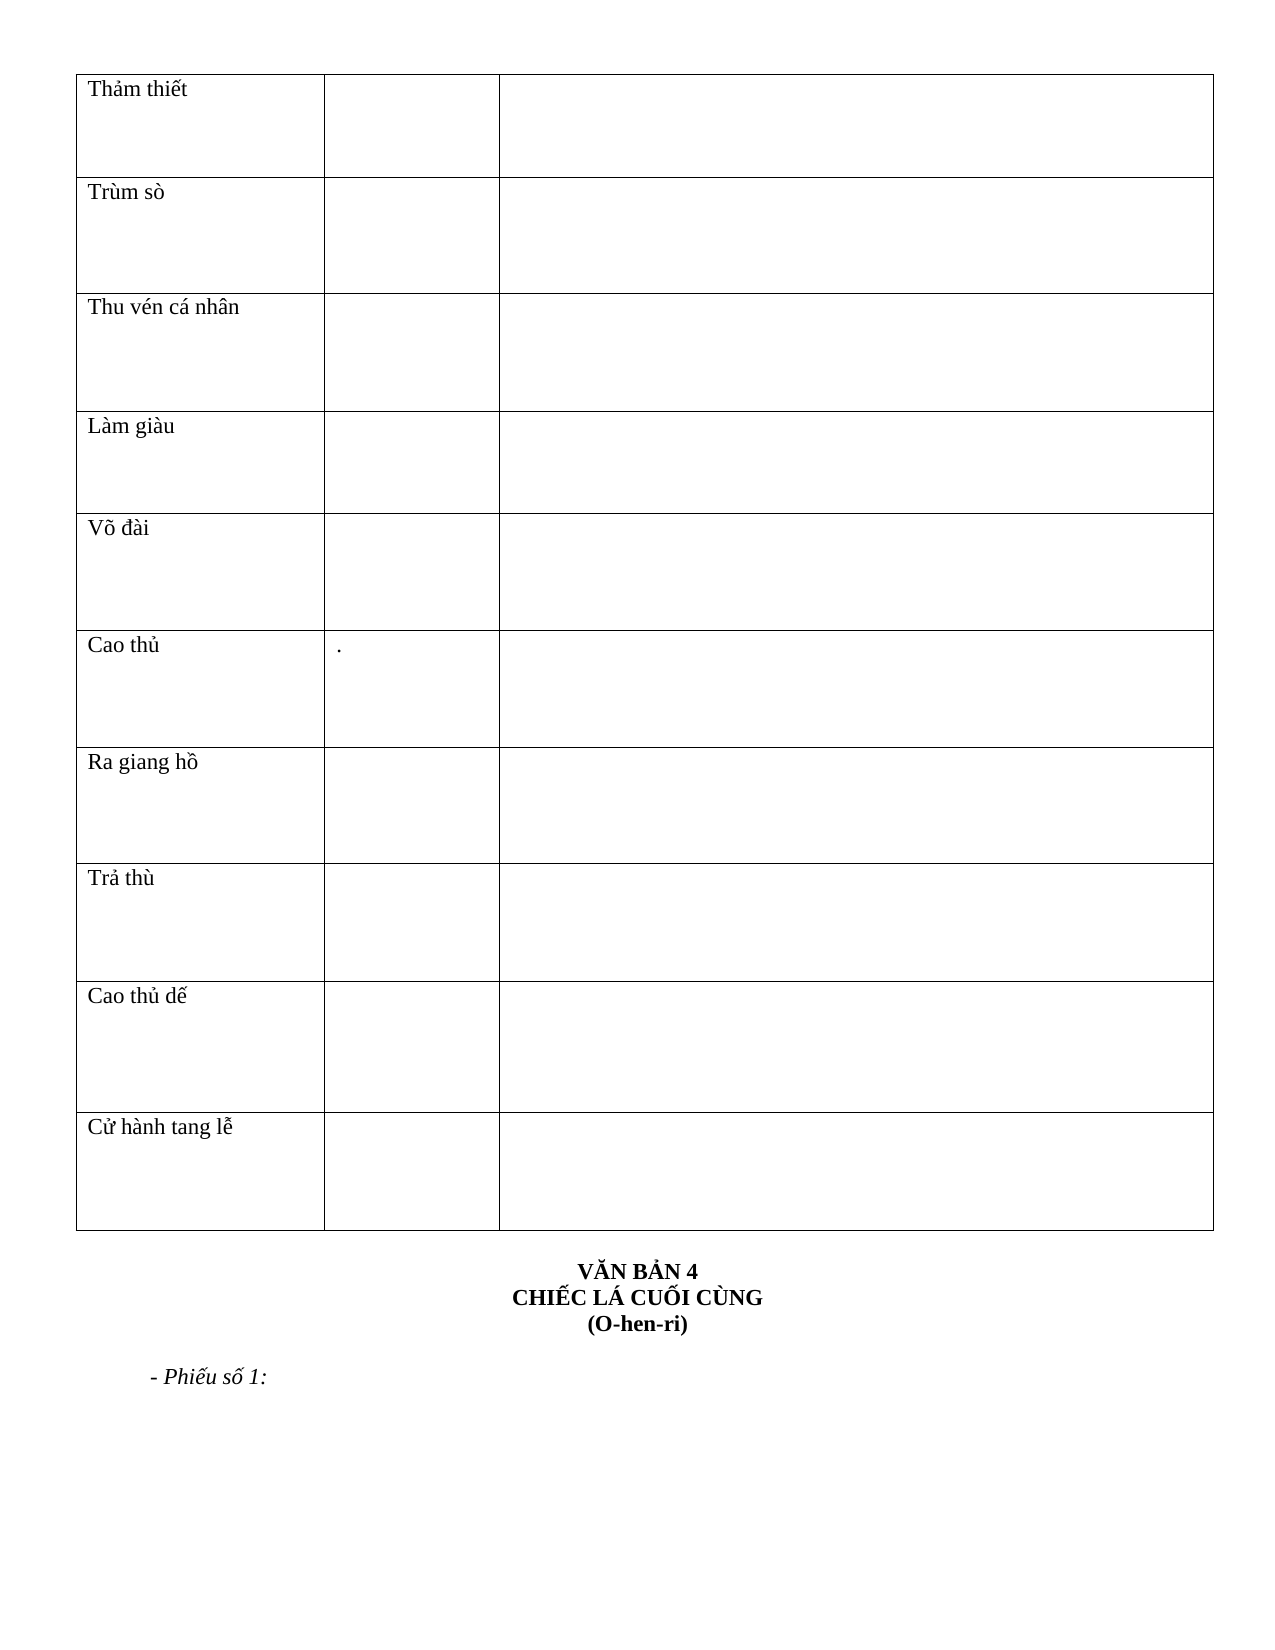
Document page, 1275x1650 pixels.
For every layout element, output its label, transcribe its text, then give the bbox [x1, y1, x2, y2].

table_cell [325, 982, 499, 1112]
table_cell [500, 1113, 1213, 1230]
table_cell [500, 864, 1213, 981]
table_cell [500, 178, 1213, 292]
table_cell [325, 748, 499, 863]
table_cell [325, 412, 499, 513]
table_cell [500, 631, 1213, 747]
table_cell [500, 412, 1213, 513]
table_cell [325, 1113, 499, 1230]
table_cell Cao thủ [77, 631, 324, 747]
text - Phiếu số 1: [150, 1363, 1125, 1389]
table_cell Cao thủ dế [77, 982, 324, 1112]
table_cell Cử hành tang lễ [77, 1113, 324, 1230]
table_cell Trả thù [77, 864, 324, 981]
table_cell Võ đài [77, 514, 324, 630]
table_cell [500, 75, 1213, 177]
table_cell [500, 294, 1213, 411]
table_cell [500, 514, 1213, 630]
table_cell [325, 178, 499, 292]
table_cell Thảm thiết [77, 75, 324, 177]
table_cell Ra giang hồ [77, 748, 324, 863]
table_cell . [325, 631, 499, 747]
text VĂN BẢN 4 [150, 1258, 1125, 1284]
table_cell [325, 294, 499, 411]
table_cell [500, 748, 1213, 863]
table_cell [325, 864, 499, 981]
text CHIẾC LÁ CUỐI CÙNG [150, 1284, 1125, 1311]
table_cell Thu vén cá nhân [77, 294, 324, 411]
table_cell [325, 514, 499, 630]
table_cell Trùm sò [77, 178, 324, 292]
table_cell [500, 982, 1213, 1112]
table_cell Làm giàu [77, 412, 324, 513]
text (O-hen-ri) [150, 1311, 1125, 1337]
table_cell [325, 75, 499, 177]
